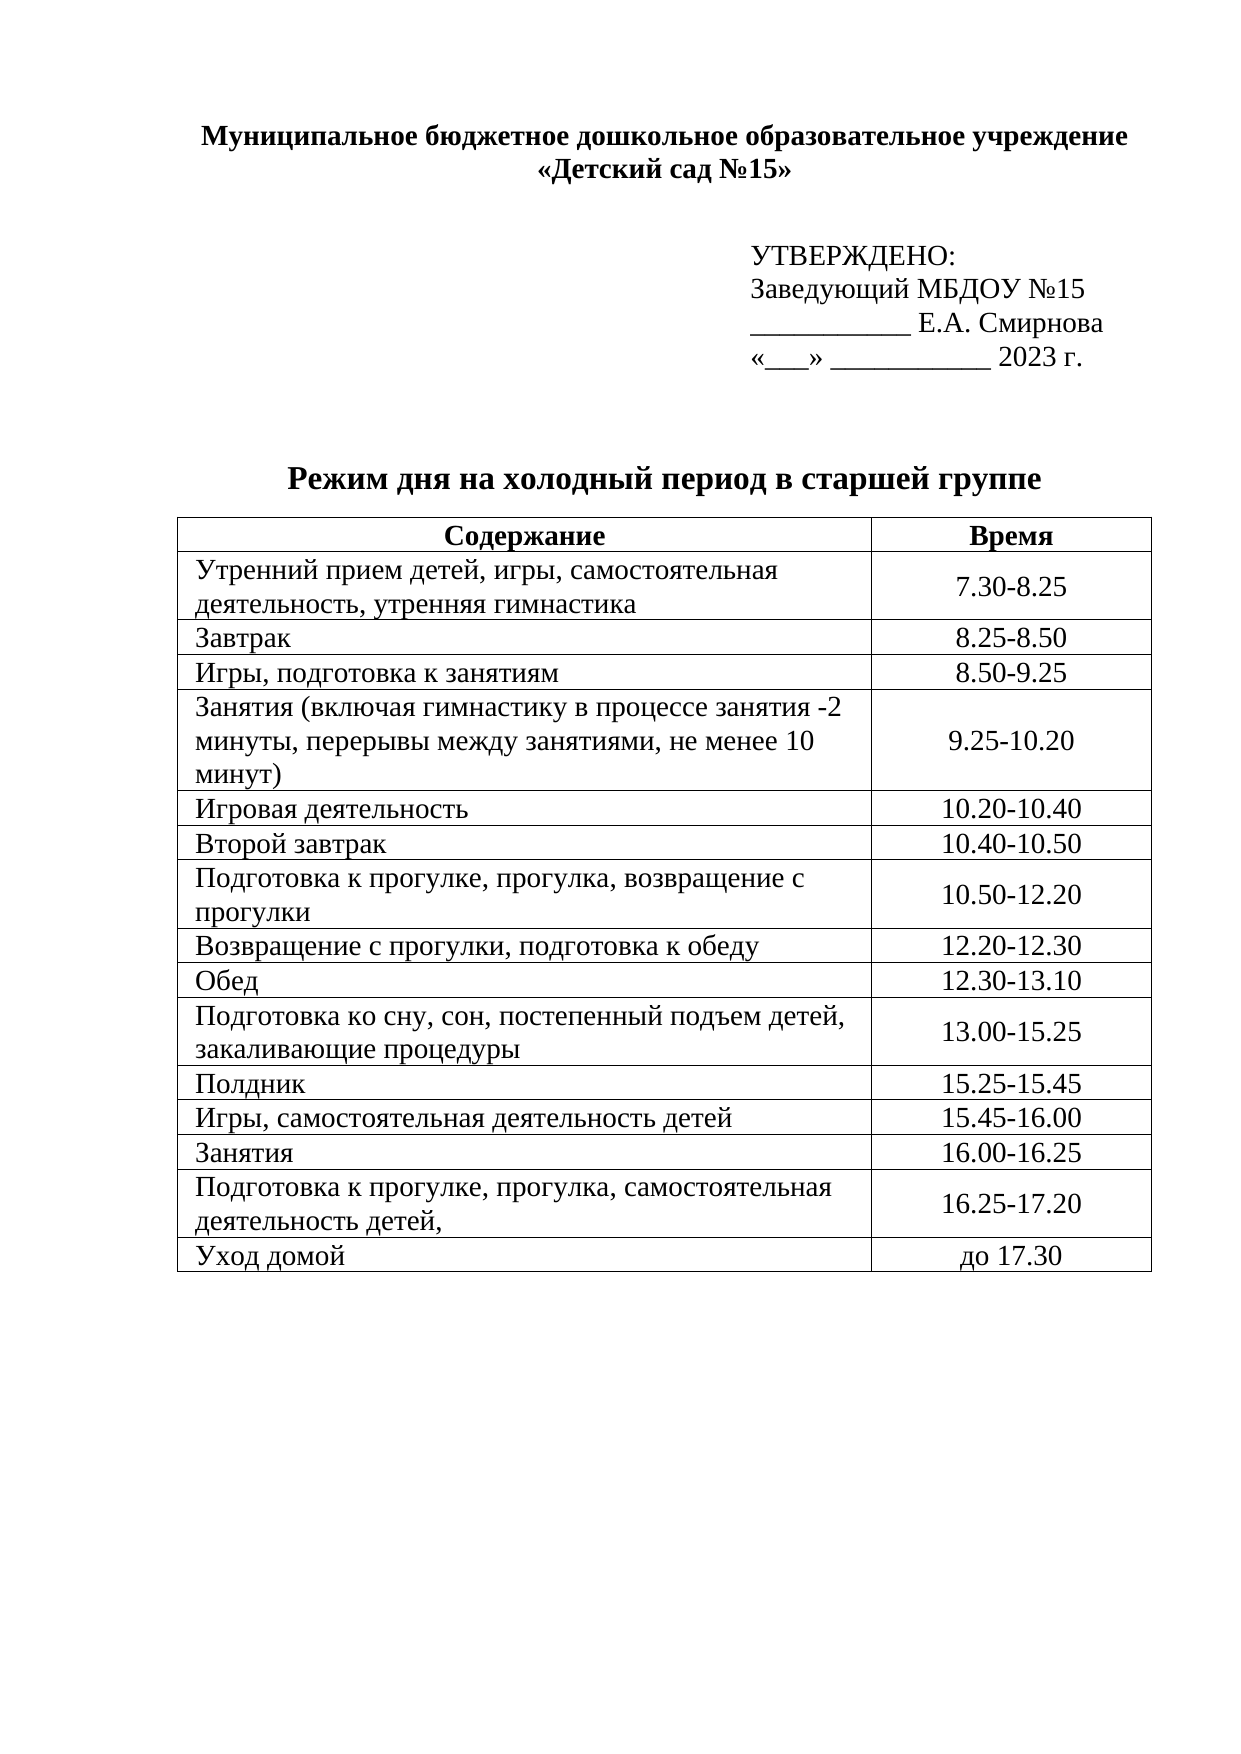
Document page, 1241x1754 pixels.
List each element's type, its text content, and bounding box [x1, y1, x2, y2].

table_cell Возвращение с прогулки, подготовка к обеду [178, 929, 871, 962]
table_cell 7.30-8.25 [872, 552, 1151, 619]
table_cell 10.40-10.50 [872, 826, 1151, 859]
table_header УТВЕРЖДЕНО: Заведующий МБДОУ №15 ___________ Е.А. Смирнова «___» ___________ 2023 г. [739, 238, 1152, 406]
table_cell 8.25-8.50 [872, 620, 1151, 654]
table_cell Уход домой [178, 1238, 871, 1271]
table_cell 15.45-16.00 [872, 1100, 1151, 1134]
table_cell 9.25-10.20 [872, 690, 1151, 790]
table_cell 16.25-17.20 [872, 1170, 1151, 1237]
table_cell Подготовка к прогулке, прогулка, возвращение с прогулки [178, 860, 871, 927]
table_cell Занятия [178, 1135, 871, 1168]
table_header Время [872, 518, 1151, 551]
text Режим дня на холодный период в старшей группе [177, 458, 1152, 497]
table_cell Завтрак [178, 620, 871, 654]
table_cell 10.20-10.40 [872, 791, 1151, 825]
table_cell Подготовка ко сну, сон, постепенный подъем детей, закаливающие процедуры [178, 998, 871, 1065]
text Муниципальное бюджетное дошкольное образовательное учреждение [177, 118, 1152, 152]
table_cell 10.50-12.20 [872, 860, 1151, 927]
table_cell 15.25-15.45 [872, 1066, 1151, 1099]
table_cell Занятия (включая гимнастику в процессе занятия -2 минуты, перерывы между занятиями, не менее 10 минут) [178, 690, 871, 790]
table_cell Подготовка к прогулке, прогулка, самостоятельная деятельность детей, [178, 1170, 871, 1237]
table_cell Утренний прием детей, игры, самостоятельная деятельность, утренняя гимнастика [178, 552, 871, 619]
table_cell Полдник [178, 1066, 871, 1099]
table_cell до 17.30 [872, 1238, 1151, 1271]
table_cell Обед [178, 963, 871, 997]
text «Детский сад №15» [177, 152, 1152, 185]
table_cell Игры, подготовка к занятиям [178, 655, 871, 688]
table_cell Игровая деятельность [178, 791, 871, 825]
table_cell 12.20-12.30 [872, 929, 1151, 962]
table_cell Второй завтрак [178, 826, 871, 859]
table_cell Игры, самостоятельная деятельность детей [178, 1100, 871, 1134]
table_header Содержание [178, 518, 871, 551]
table_cell 13.00-15.25 [872, 998, 1151, 1065]
table_cell 8.50-9.25 [872, 655, 1151, 688]
table_cell 16.00-16.25 [872, 1135, 1151, 1168]
table_cell 12.30-13.10 [872, 963, 1151, 997]
